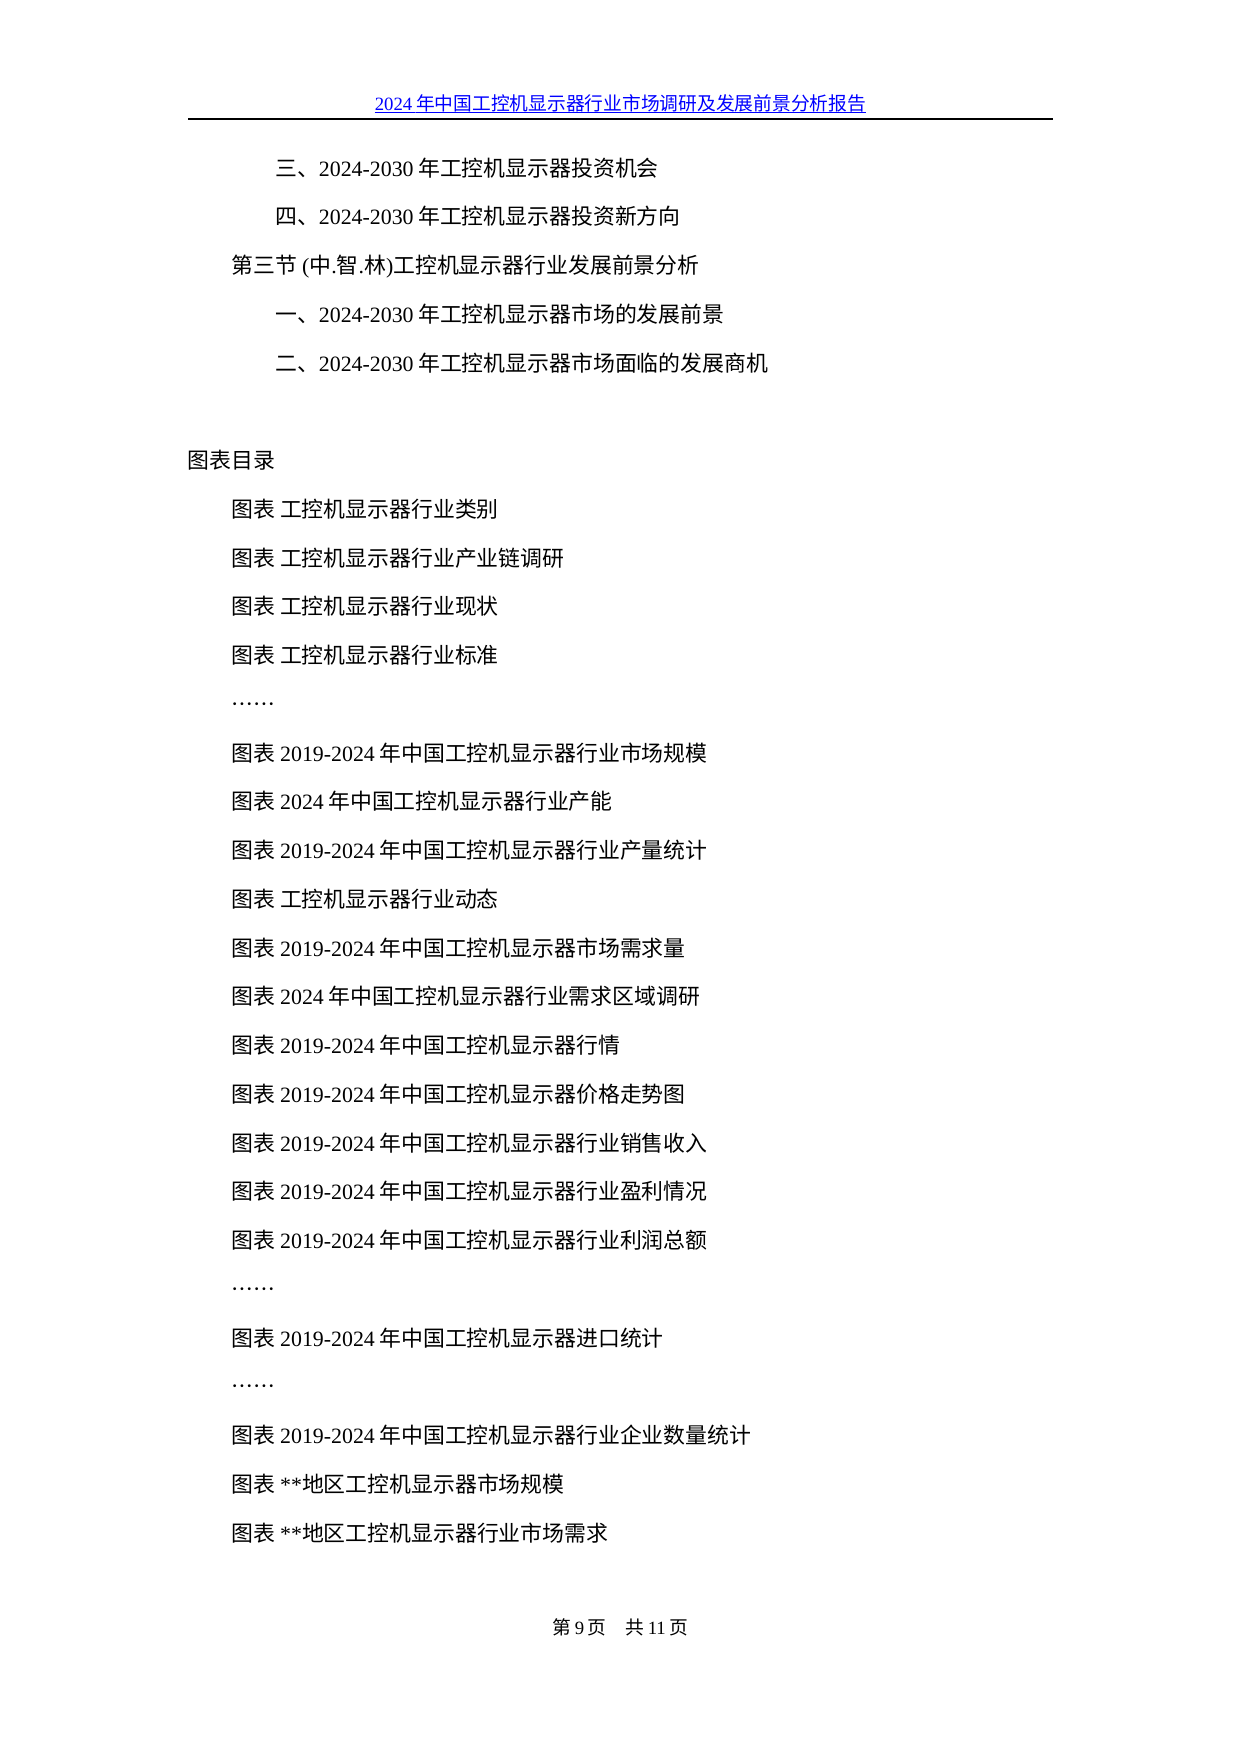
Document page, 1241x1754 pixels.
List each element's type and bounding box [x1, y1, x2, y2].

text [187, 150, 1053, 1548]
